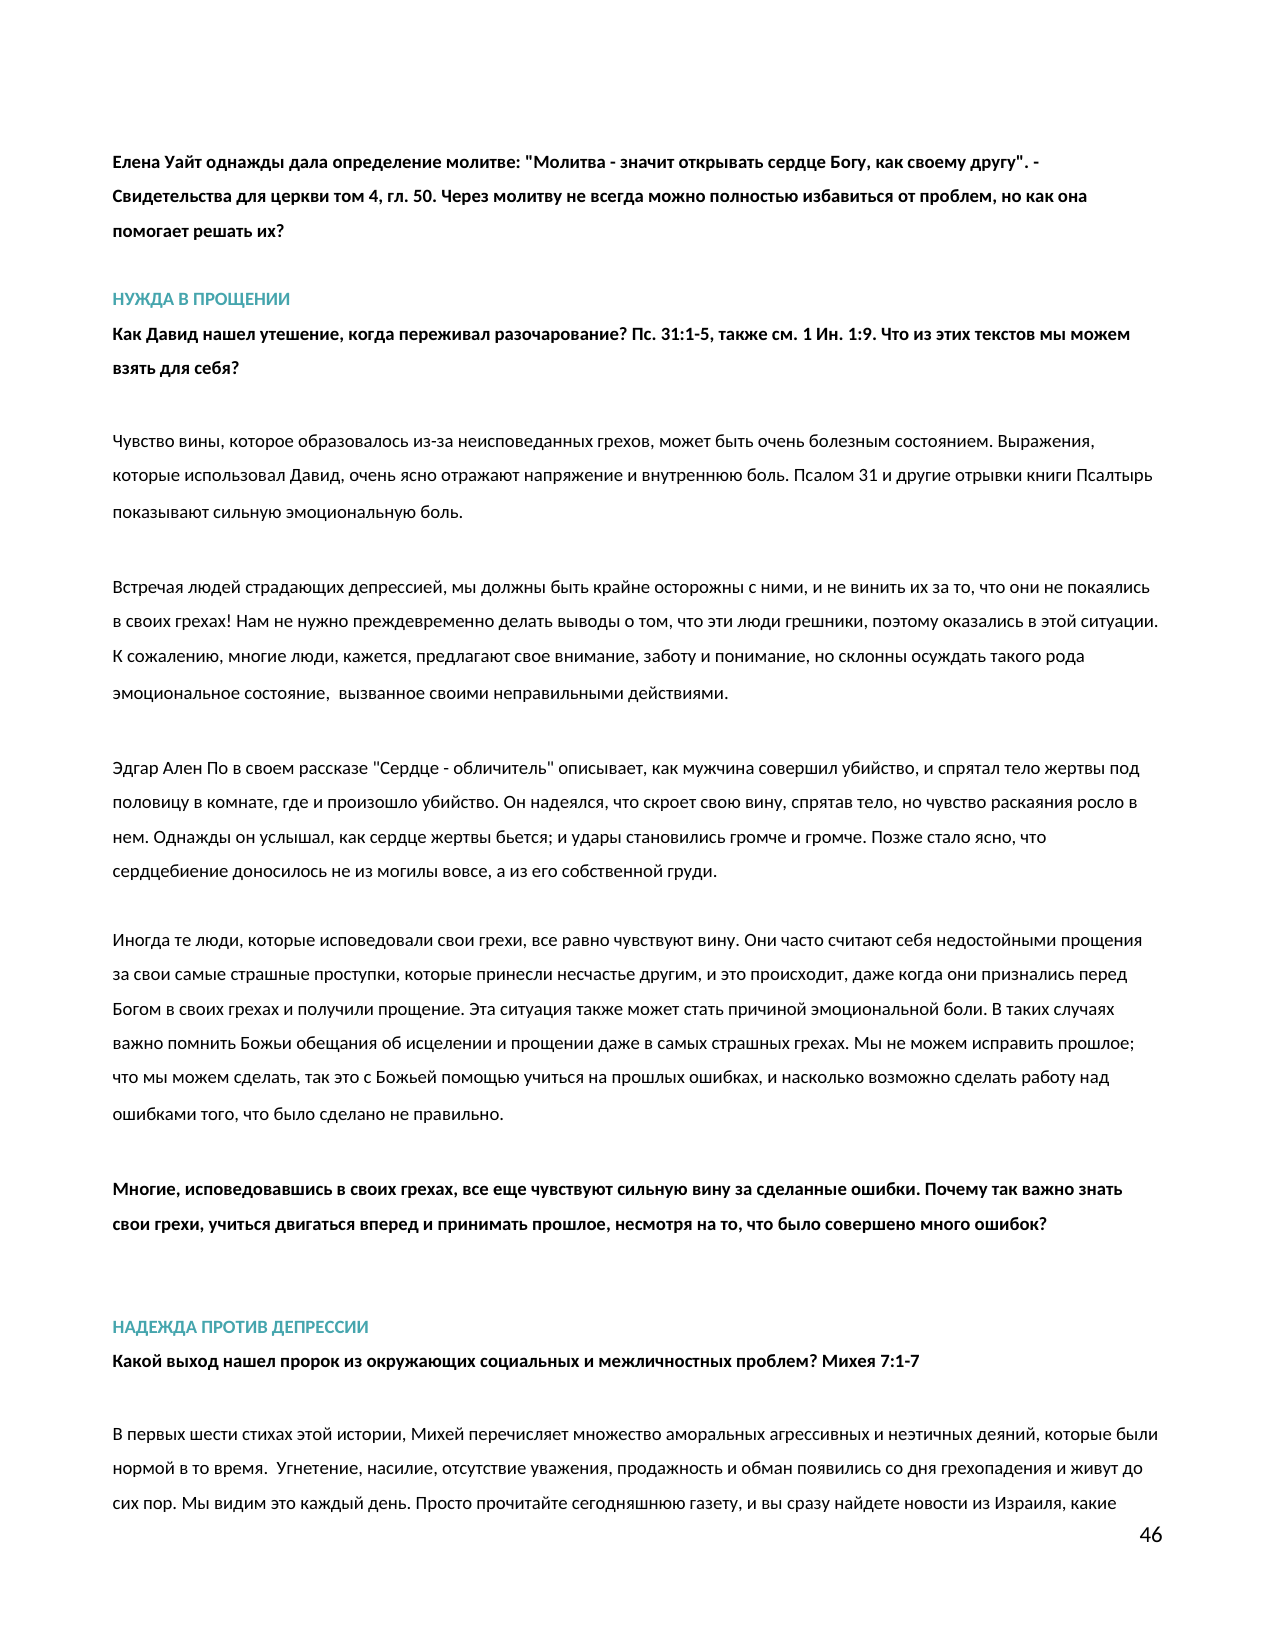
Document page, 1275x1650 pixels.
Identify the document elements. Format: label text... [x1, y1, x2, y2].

text Елена Уайт однажды дала определение молитве: "Молитва - значит открывать сердце Богу, как своему другу". - Свидетельства для церкви том 4, гл. 50. Через молитву не всегда можно полностью избавиться от проблем, но как она помогает решать их? [112, 150, 1162, 242]
text Многие, исповедовавшись в своих грехах, все еще чувствуют сильную вину за сделанные ошибки. Почему так важно знать свои грехи, учиться двигаться вперед и принимать прошлое, несмотря на то, что было совершено много ошибок? [112, 1178, 1162, 1235]
text Эдгар Ален По в своем рассказе "Сердце - обличитель" описывает, как мужчина совершил убийство, и спрятал тело жертвы под половицу в комнате, где и произошло убийство. Он надеялся, что скроет свою вину, спрятав тело, но чувство раскаяния росло в нем. Однажды он услышал, как сердце жертвы бьется; и удары становились громче и громче. Позже стало ясно, что сердцебиение доносилось не из могилы вовсе, а из его собственной груди. [112, 756, 1162, 882]
text Какой выход нашел пророк из окружающих социальных и межличностных проблем? Михея 7:1-7 [112, 1349, 1162, 1372]
text Иногда те люди, которые исповедовали свои грехи, все равно чувствуют вину. Они часто считают себя недостойными прощения за свои самые страшные проступки, которые принесли несчастье другим, и это происходит, даже когда они признались перед Богом в своих грехах и получили прощение. Эта ситуация также может стать причиной эмоциональной боли. В таких случаях важно помнить Божьи обещания об исцелении и прощении даже в самых страшных грехах. Мы не можем исправить прошлое; что мы можем сделать, так это с Божьей помощью учиться на прошлых ошибках, и насколько возможно сделать работу над ошибками того, что было сделано не правильно. [112, 928, 1162, 1127]
text Встречая людей страдающих депрессией, мы должны быть крайне осторожны с ними, и не винить их за то, что они не покаялись в своих грехах! Нам не нужно преждевременно делать выводы о том, что эти люди грешники, поэтому оказались в этой ситуации. К сожалению, многие люди, кажется, предлагают свое внимание, заботу и понимание, но склонны осуждать такого рода эмоциональное состояние, вызванное своими неправильными действиями. [112, 575, 1162, 705]
text надежда против депрессии [112, 1315, 1162, 1338]
text Чувство вины, которое образовалось из-за неисповеданных грехов, может быть очень болезным состоянием. Выражения, которые использовал Давид, очень ясно отражают напряжение и внутреннюю боль. Псалом 31 и другие отрывки книги Псалтырь показывают сильную эмоциональную боль. [112, 429, 1162, 524]
text нужда в прощении [112, 287, 1162, 310]
text Как Давид нашел утешение, когда переживал разочарование? Пс. 31:1-5, также см. 1 Ин. 1:9. Что из этих текстов мы можем взять для себя? [112, 322, 1162, 379]
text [112, 1422, 1162, 1514]
